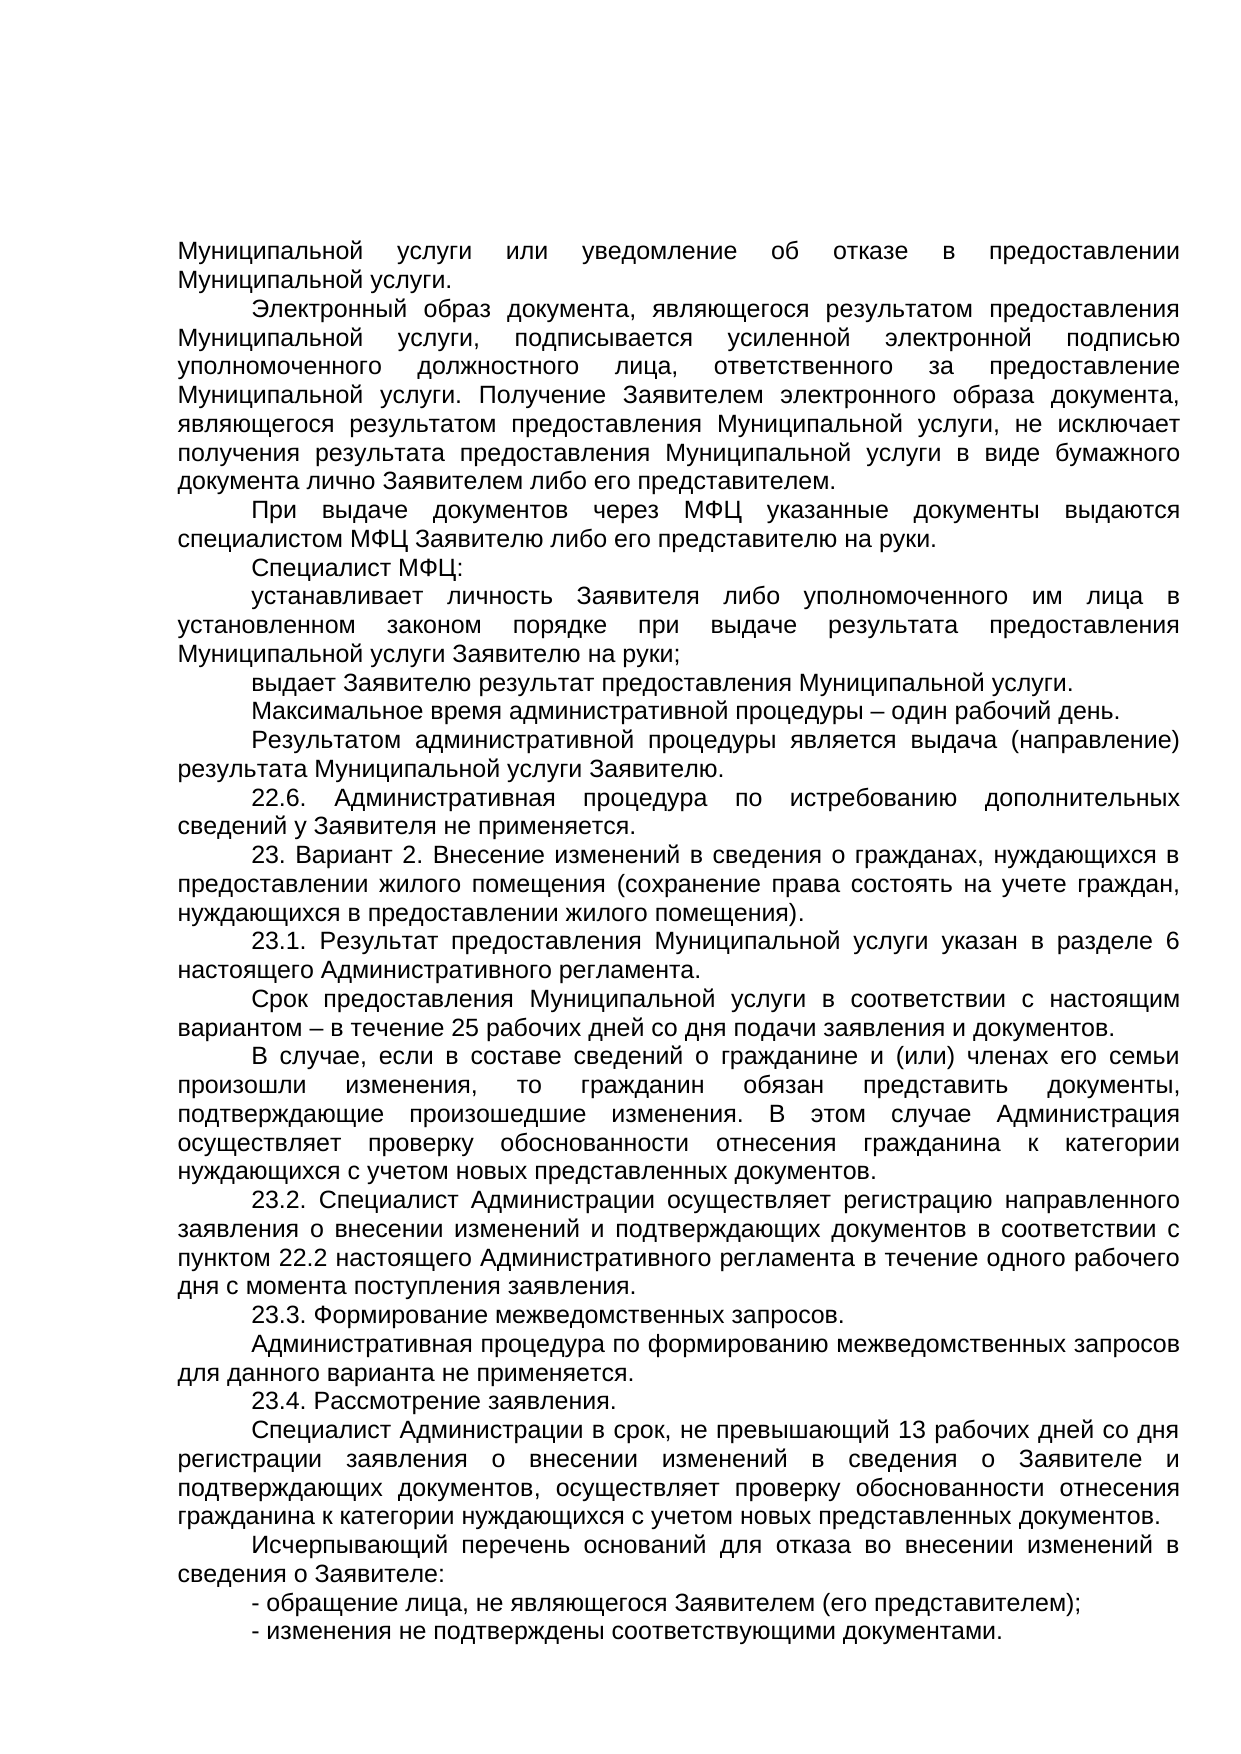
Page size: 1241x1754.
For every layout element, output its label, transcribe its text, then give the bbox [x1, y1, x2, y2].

text 23.1. Результат предоставления Муниципальной услуги указан в разделе 6 настоящего Административного регламента. [177, 926, 1181, 984]
text Результатом административной процедуры является выдача (направление) результата Муниципальной услуги Заявителю. [177, 725, 1181, 782]
text - изменения не подтверждены соответствующими документами. [177, 1616, 1181, 1645]
text - обращение лица, не являющегося Заявителем (его представителем); [177, 1587, 1181, 1616]
text Срок предоставления Муниципальной услуги в соответствии с настоящим вариантом – в течение 25 рабочих дней со дня подачи заявления и документов. [177, 984, 1181, 1041]
text устанавливает личность Заявителя либо уполномоченного им лица в установленном законом порядке при выдаче результата предоставления Муниципальной услуги Заявителю на руки; [177, 581, 1181, 667]
text 23.3. Формирование межведомственных запросов. [177, 1300, 1181, 1329]
text При выдаче документов через МФЦ указанные документы выдаются специалистом МФЦ Заявителю либо его представителю на руки. [177, 495, 1181, 552]
text 23.2. Специалист Администрации осуществляет регистрацию направленного заявления о внесении изменений и подтверждающих документов в соответствии с пунктом 22.2 настоящего Административного регламента в течение одного рабочего дня с момента поступления заявления. [177, 1185, 1181, 1300]
text 23. Вариант 2. Внесение изменений в сведения о гражданах, нуждающихся в предоставлении жилого помещения (сохранение права состоять на учете граждан, нуждающихся в предоставлении жилого помещения). [177, 840, 1181, 926]
text В случае, если в составе сведений о гражданине и (или) членах его семьи произошли изменения, то гражданин обязан представить документы, подтверждающие произошедшие изменения. В этом случае Администрация осуществляет проверку обоснованности отнесения гражданина к категории нуждающихся с учетом новых представленных документов. [177, 1041, 1181, 1185]
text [177, 236, 1181, 294]
text Специалист МФЦ: [177, 552, 1181, 581]
text выдает Заявителю результат предоставления Муниципальной услуги. [177, 667, 1181, 696]
text Специалист Администрации в срок, не превышающий 13 рабочих дней со дня регистрации заявления о внесении изменений в сведения о Заявителе и подтверждающих документов, осуществляет проверку обоснованности отнесения гражданина к категории нуждающихся с учетом новых представленных документов. [177, 1415, 1181, 1530]
text Электронный образ документа, являющегося результатом предоставления Муниципальной услуги, подписывается усиленной электронной подписью уполномоченного должностного лица, ответственного за предоставление Муниципальной услуги. Получение Заявителем электронного образа документа, являющегося результатом предоставления Муниципальной услуги, не исключает получения результата предоставления Муниципальной услуги в виде бумажного документа лично Заявителем либо его представителем. [177, 294, 1181, 495]
text Административная процедура по формированию межведомственных запросов для данного варианта не применяется. [177, 1329, 1181, 1386]
text Исчерпывающий перечень оснований для отказа во внесении изменений в сведения о Заявителе: [177, 1530, 1181, 1587]
text 23.4. Рассмотрение заявления. [177, 1386, 1181, 1415]
text Максимальное время административной процедуры – один рабочий день. [177, 696, 1181, 725]
text 22.6. Административная процедура по истребованию дополнительных сведений у Заявителя не применяется. [177, 782, 1181, 840]
